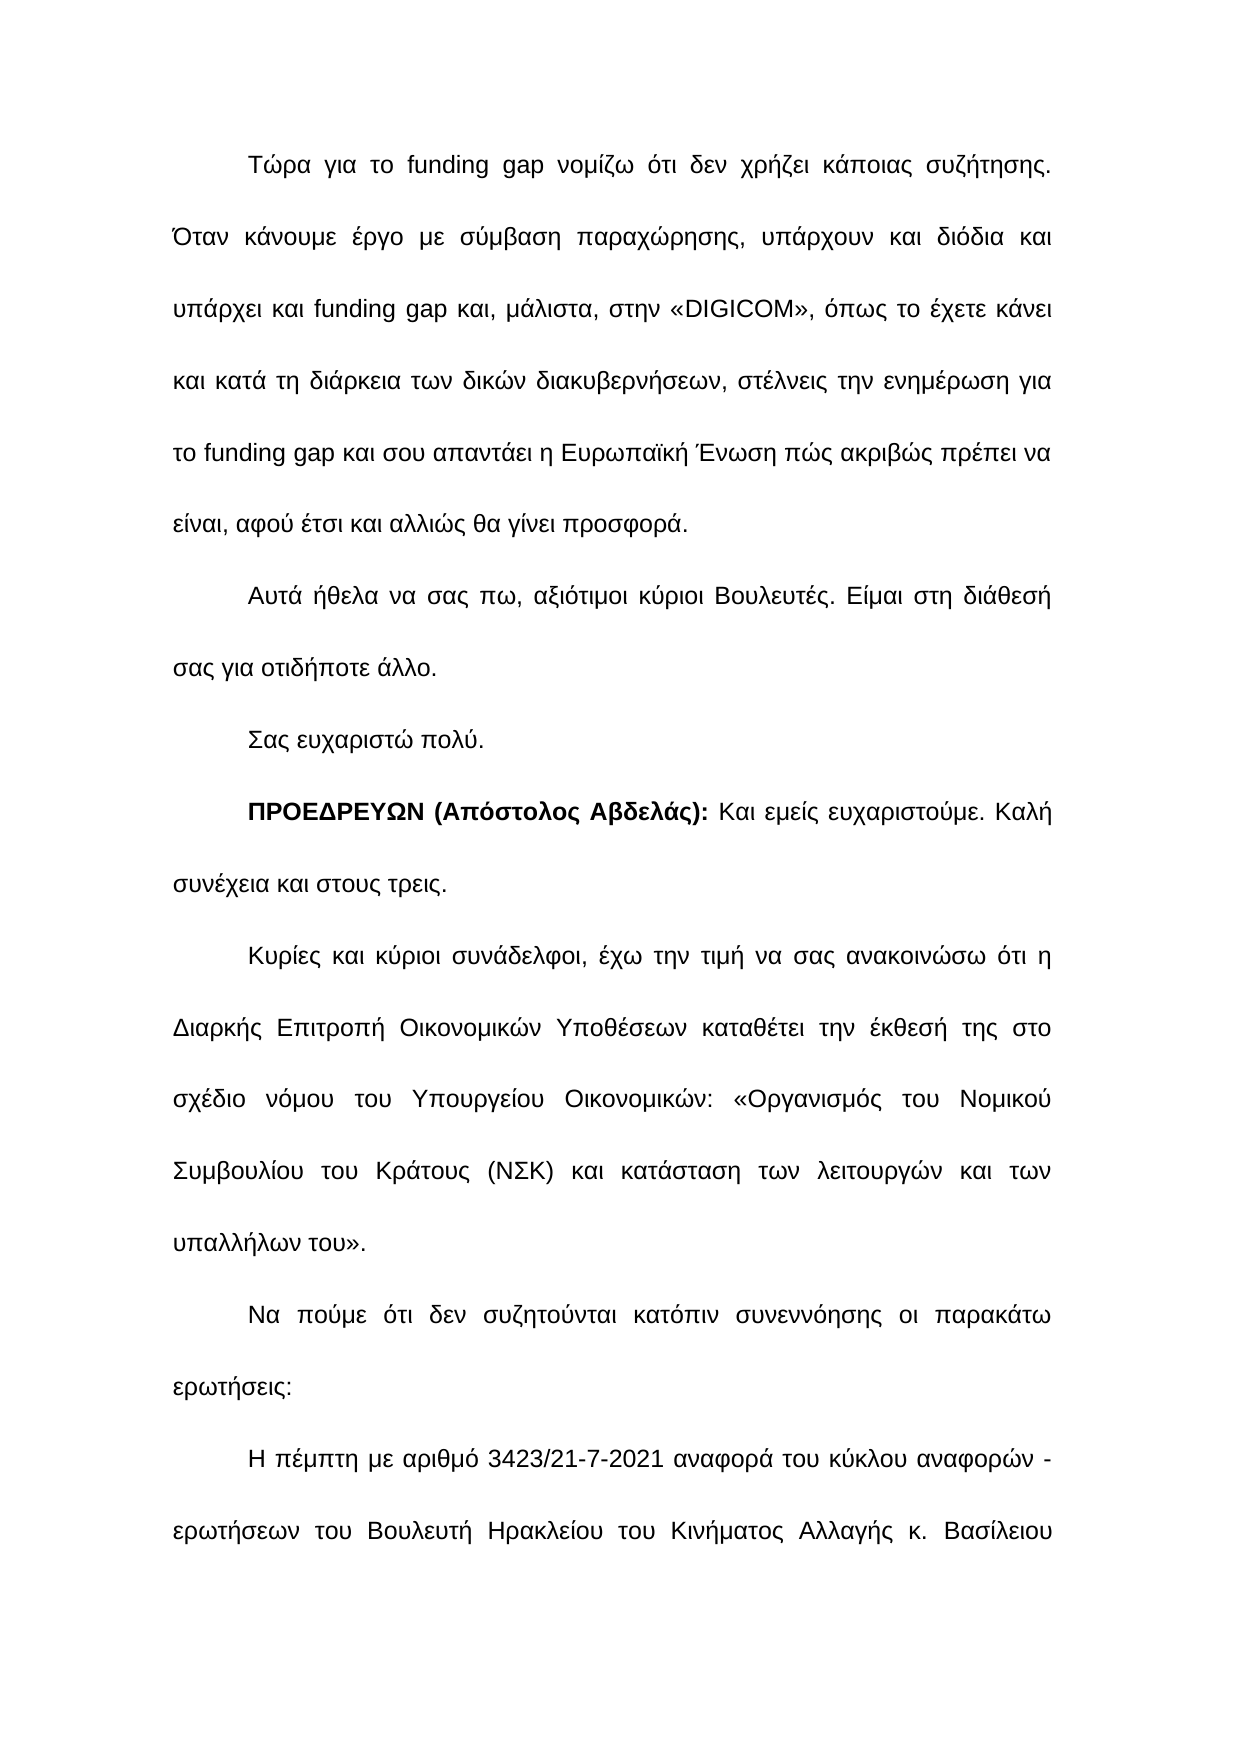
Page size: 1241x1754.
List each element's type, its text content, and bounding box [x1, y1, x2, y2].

text ΠΡΟΕΔΡΕΥΩΝ (Απόστολος Αβδελάς): Και εμείς ευχαριστούμε. Καλή συνέχεια και στους τρεις. [173, 797, 1053, 897]
text Σας ευχαριστώ πολύ. [173, 725, 1053, 754]
text Κυρίες και κύριοι συνάδελφοι, έχω την τιμή να σας ανακοινώσω ότι η Διαρκής Επιτροπή Οικονομικών Υποθέσεων καταθέτει την έκθεσή της στο σχέδιο νόμου του Υπουργείου Οικονομικών: «Οργανισμός του Νομικού Συμβουλίου του Κράτους (ΝΣΚ) και κατάσταση των λειτουργών και των υπαλλήλων του». [173, 941, 1053, 1257]
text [173, 1444, 1053, 1516]
text Τώρα για το funding gap νομίζω ότι δεν χρήζει κάποιας συζήτησης. Όταν κάνουμε έργο με σύμβαση παραχώρησης, υπάρχουν και διόδια και υπάρχει και funding gap και, μάλιστα, στην «DIGICOM», όπως το έχετε κάνει και κατά τη διάρκεια των δικών διακυβερνήσεων, στέλνεις την ενημέρωση για το funding gap και σου απαντάει η Ευρωπαϊκή Ένωση πώς ακριβώς πρέπει να είναι, αφού έτσι και αλλιώς θα γίνει προσφορά. [173, 150, 1053, 538]
text Να πούμε ότι δεν συζητούνται κατόπιν συνεννόησης οι παρακάτω ερωτήσεις: [173, 1300, 1053, 1401]
text Αυτά ήθελα να σας πω, αξιότιμοι κύριοι Βουλευτές. Είμαι στη διάθεσή σας για οτιδήποτε άλλο. [173, 581, 1053, 682]
